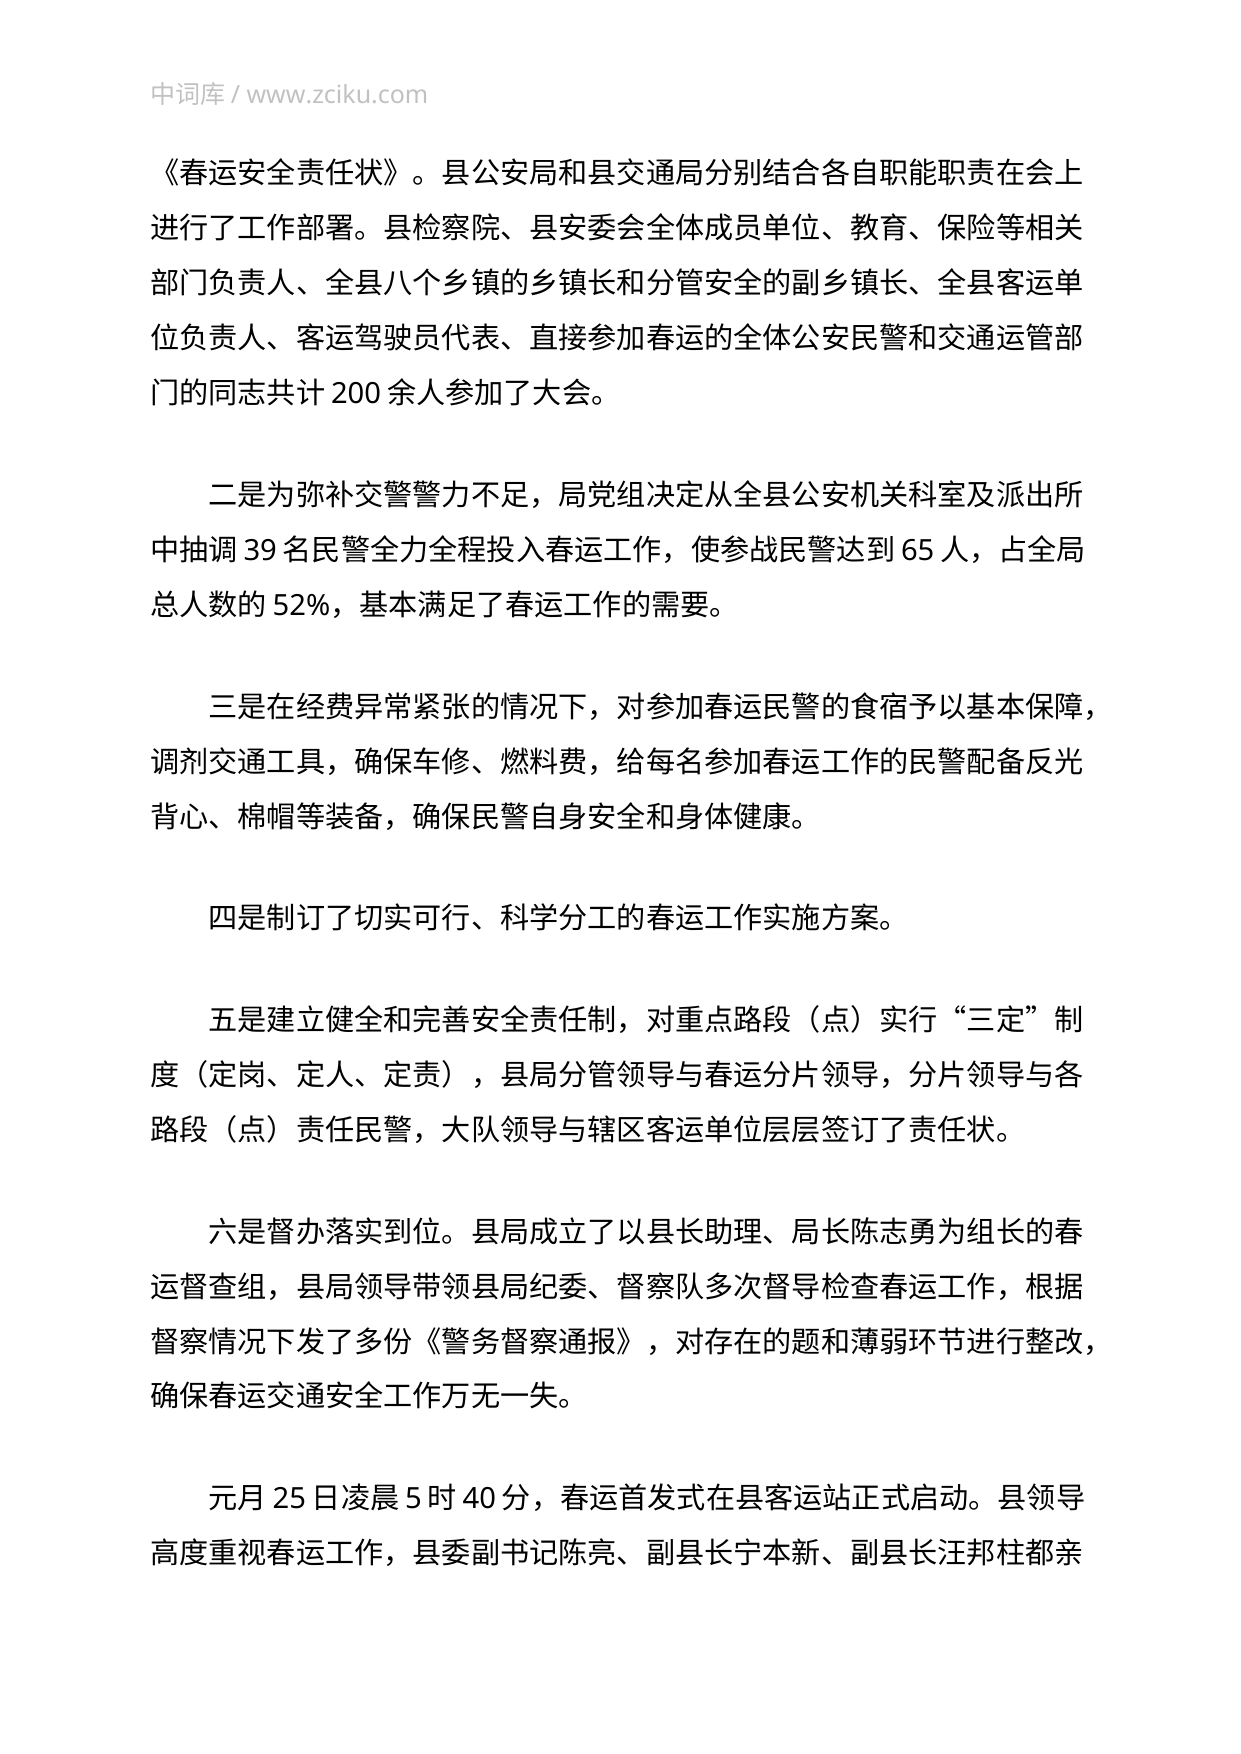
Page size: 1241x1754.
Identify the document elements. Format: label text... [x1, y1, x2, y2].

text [150, 1475, 1090, 1572]
text 五是建立健全和完善安全责任制，对重点路段（点）实行“三定”制度（定岗、定人、定责），县局分管领导与春运分片领导，分片领导与各路段（点）责任民警，大队领导与辖区客运单位层层签订了责任状。 [150, 997, 1090, 1149]
text 六是督办落实到位。县局成立了以县长助理、局长陈志勇为组长的春运督查组，县局领导带领县局纪委、督察队多次督导检查春运工作，根据督察情况下发了多份《警务督察通报》，对存在的题和薄弱环节进行整改，确保春运交通安全工作万无一失。 [150, 1208, 1090, 1415]
text 三是在经费异常紧张的情况下，对参加春运民警的食宿予以基本保障，调剂交通工具，确保车修、燃料费，给每名参加春运工作的民警配备反光背心、棉帽等装备，确保民警自身安全和身体健康。 [150, 683, 1090, 836]
text 四是制订了切实可行、科学分工的春运工作实施方案。 [150, 895, 1090, 937]
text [150, 150, 1090, 412]
text 二是为弥补交警警力不足，局党组决定从全县公安机关科室及派出所中抽调39名民警全力全程投入春运工作，使参战民警达到65人，占全局总人数的52%，基本满足了春运工作的需要。 [150, 472, 1090, 624]
